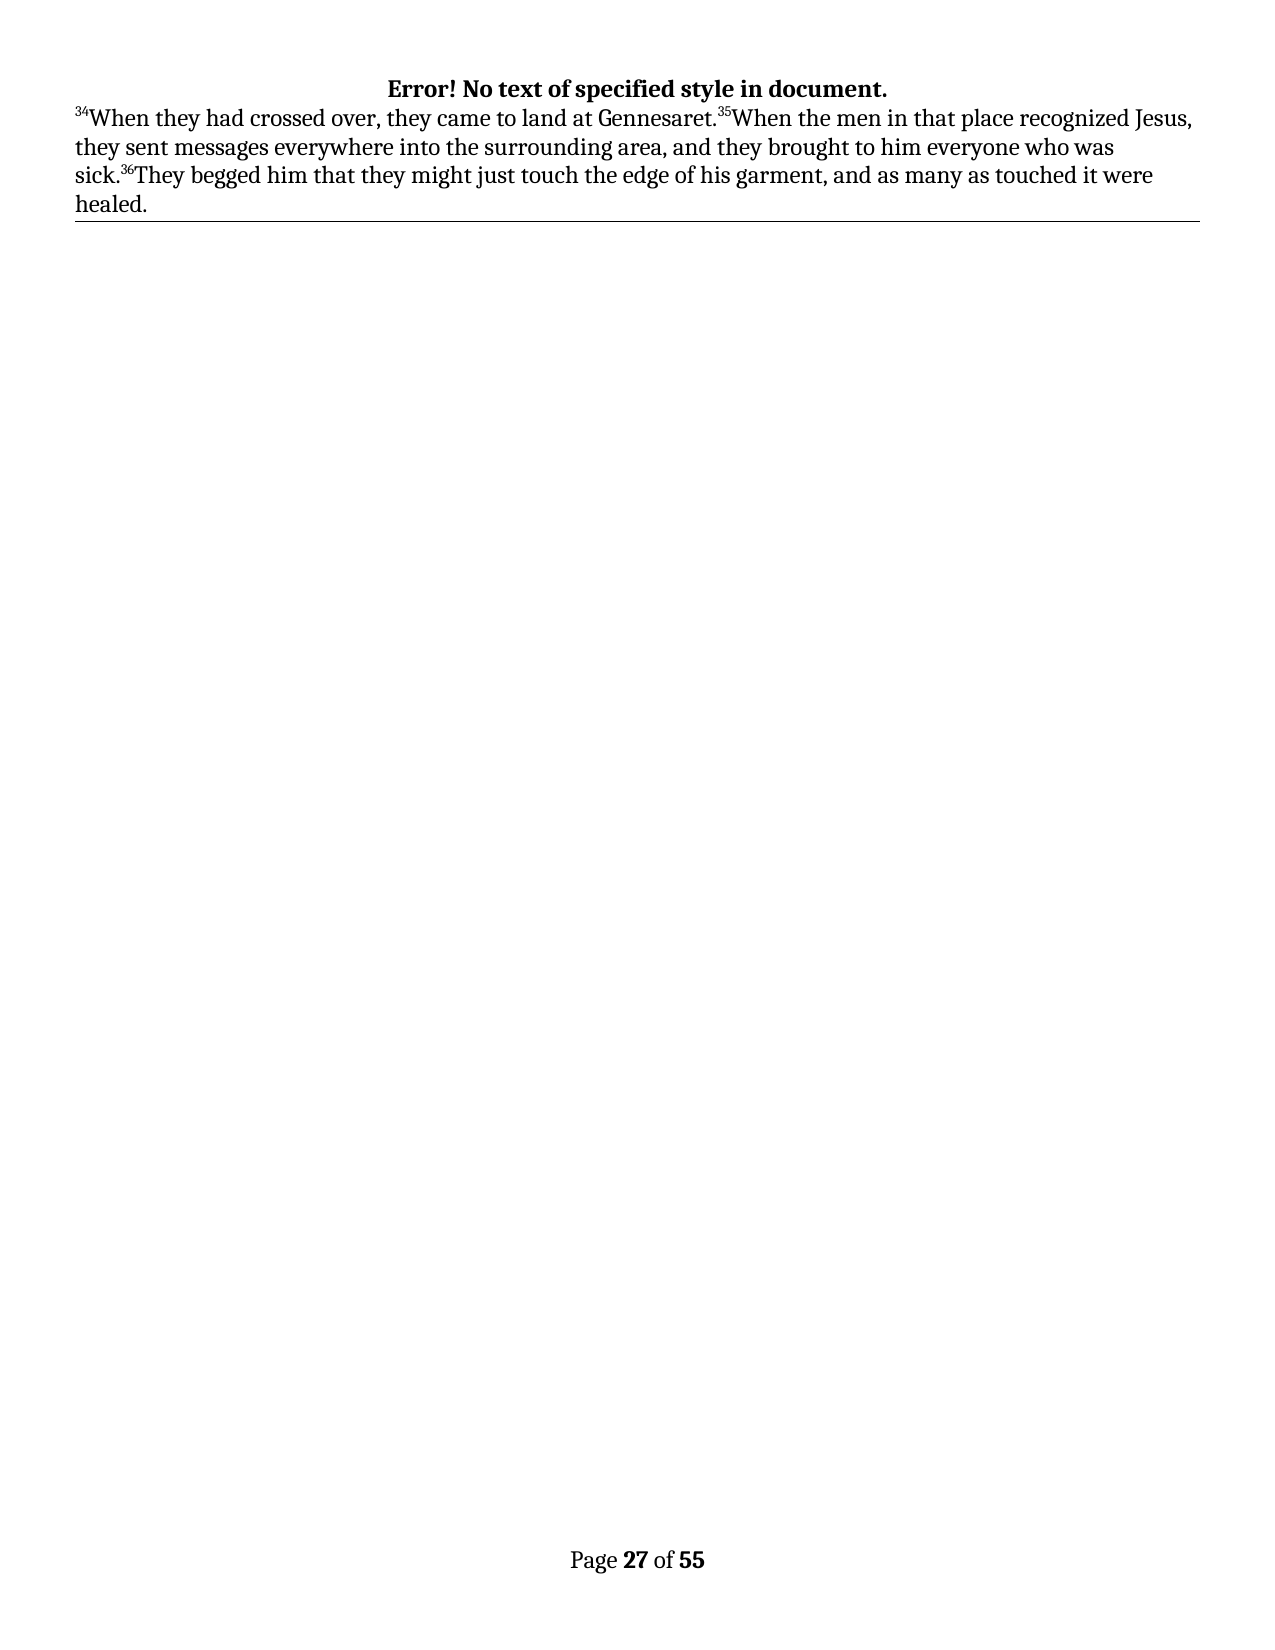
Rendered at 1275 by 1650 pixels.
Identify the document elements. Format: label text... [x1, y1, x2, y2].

text 34When they had crossed over, they came to land at Gennesaret.35When the men in that place recognized Jesus, they sent messages everywhere into the surrounding area, and they brought to him everyone who was sick.36They begged him that they might just touch the edge of his garment, and as many as touched it were healed. [75, 104, 1200, 221]
